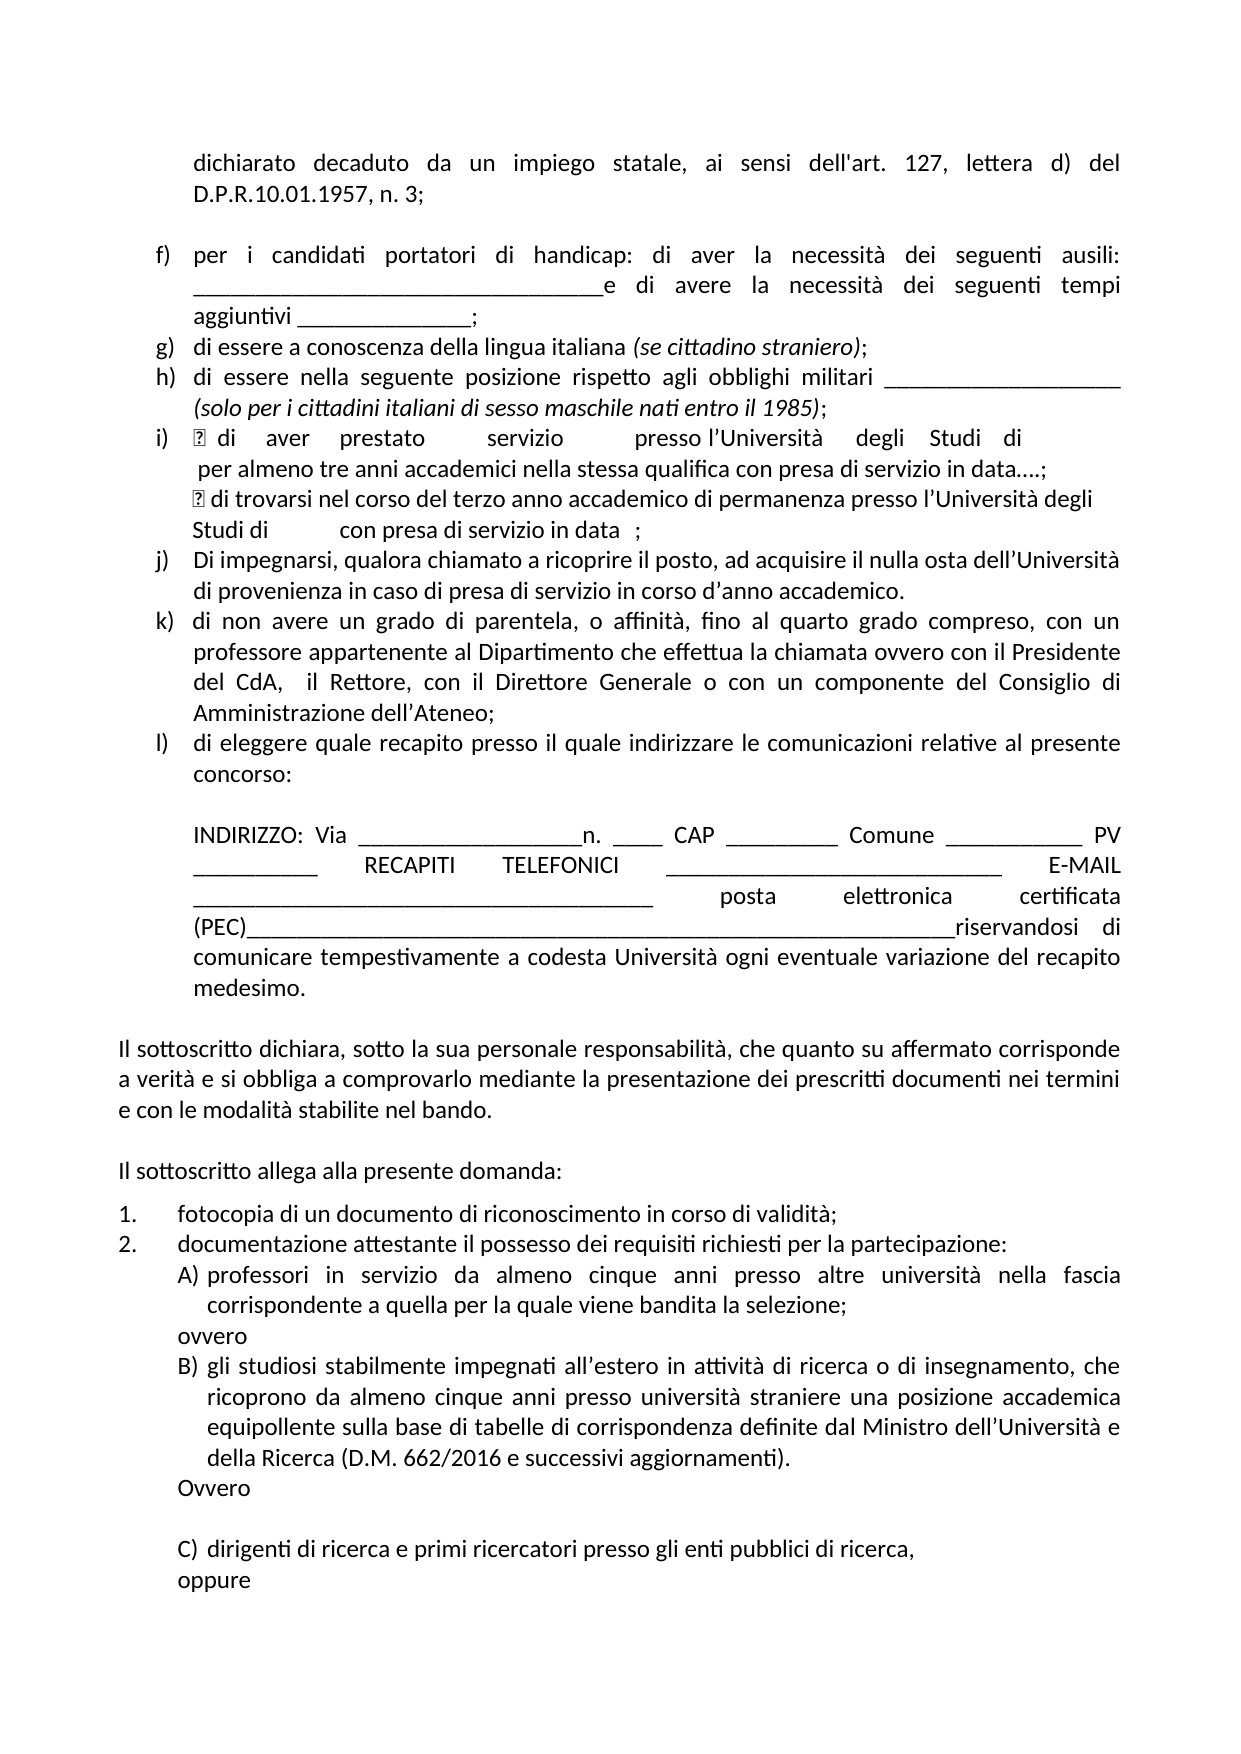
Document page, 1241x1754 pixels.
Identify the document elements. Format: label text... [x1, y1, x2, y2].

list per i candidati portatori di handicap: di aver la necessità dei seguenti ausili: _________________________________e di avere la necessità dei seguenti tempi aggiuntivi ______________; [156, 239, 1122, 331]
list di eleggere quale recapito presso il quale indirizzare le comunicazioni relative al presente concorso: [156, 727, 1122, 788]
list fotocopia di un documento di riconoscimento in corso di validità; [118, 1198, 1122, 1228]
text INDIRIZZO: Via __________________n. ____ CAP _________ Comune ___________ PV __________ RECAPITI TELEFONICI ___________________________ E-MAIL _____________________________________ posta elettronica certificata (PEC)_________________________________________________________riservandosi di comunicare tempestivamente a codesta Università ogni eventuale variazione del recapito medesimo. [193, 819, 1122, 1002]
list gli studiosi stabilmente impegnati all’estero in attività di ricerca o di insegnamento, che ricoprono da almeno cinque anni presso università straniere una posizione accademica equipollente sulla base di tabelle di corrispondenza definite dal Ministro dell’Università e della Ricerca (D.M. 662/2016 e successivi aggiornamenti). [177, 1350, 1122, 1472]
list Di impegnarsi, qualora chiamato a ricoprire il posto, ad acquisire il nulla osta dell’Università di provenienza in caso di presa di servizio in corso d’anno accademico. [156, 544, 1122, 605]
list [156, 148, 1122, 209]
list di essere a conoscenza della lingua italiana (se cittadino straniero); [156, 331, 1122, 361]
text ovvero [177, 1320, 1122, 1350]
text  di trovarsi nel corso del terzo anno accademico di permanenza presso l’Università degli Studi di con presa di servizio in data ; [192, 483, 1122, 544]
list di essere nella seguente posizione rispetto agli obblighi militari ___________________ (solo per i cittadini italiani di sesso maschile nati entro il 1985); [156, 361, 1122, 422]
text Il sottoscritto dichiara, sotto la sua personale responsabilità, che quanto su affermato corrisponde a verità e si obbliga a comprovarlo mediante la presentazione dei prescritti documenti nei termini e con le modalità stabilite nel bando. [118, 1033, 1122, 1124]
text Ovvero [177, 1472, 1122, 1503]
list documentazione attestante il possesso dei requisiti richiesti per la partecipazione: [118, 1228, 1122, 1259]
list dirigenti di ricerca e primi ricercatori presso gli enti pubblici di ricerca, [177, 1533, 1122, 1564]
list oppure [177, 1564, 1122, 1594]
list professori in servizio da almeno cinque anni presso altre università nella fascia corrispondente a quella per la quale viene bandita la selezione; [177, 1259, 1122, 1320]
text per almeno tre anni accademici nella stessa qualifica con presa di servizio in data….; [118, 453, 1122, 483]
list di non avere un grado di parentela, o affinità, fino al quarto grado compreso, con un professore appartenente al Dipartimento che effettua la chiamata ovvero con il Presidente del CdA, il Rettore, con il Direttore Generale o con un componente del Consiglio di Amministrazione dell’Ateneo; [156, 605, 1122, 727]
list  di aver prestato servizio presso l’Università degli Studi di [156, 422, 1122, 453]
text Il sottoscritto allega alla presente domanda: [118, 1155, 1122, 1185]
